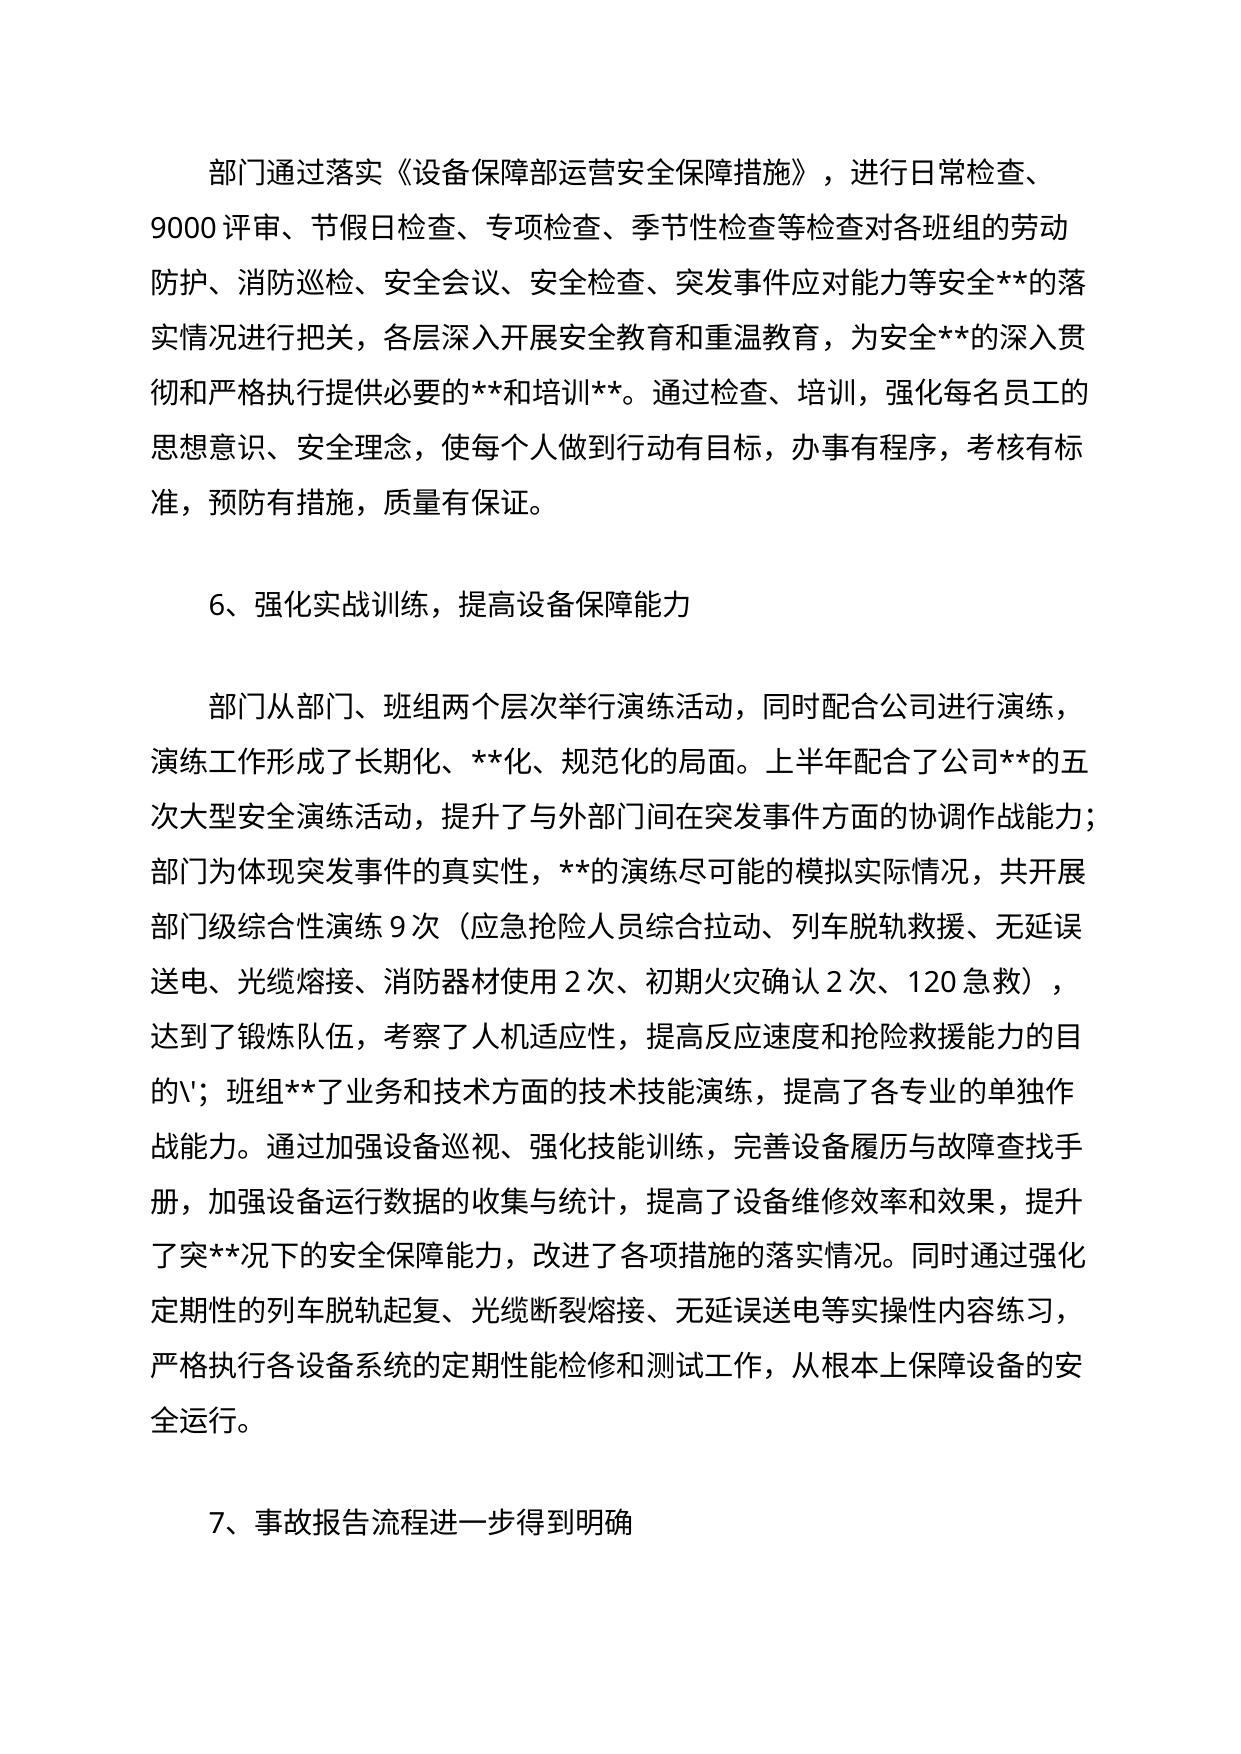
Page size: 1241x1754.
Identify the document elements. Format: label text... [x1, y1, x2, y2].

text 6、强化实战训练，提高设备保障能力 [150, 582, 1090, 624]
text 部门通过落实《设备保障部运营安全保障措施》，进行日常检查、9000评审、节假日检查、专项检查、季节性检查等检查对各班组的劳动防护、消防巡检、安全会议、安全检查、突发事件应对能力等安全**的落实情况进行把关，各层深入开展安全教育和重温教育，为安全**的深入贯彻和严格执行提供必要的**和培训**。通过检查、培训，强化每名员工的思想意识、安全理念，使每个人做到行动有目标，办事有程序，考核有标准，预防有措施，质量有保证。 [150, 150, 1090, 522]
text 7、事故报告流程进一步得到明确 [150, 1499, 1090, 1542]
text 部门从部门、班组两个层次举行演练活动，同时配合公司进行演练，演练工作形成了长期化、**化、规范化的局面。上半年配合了公司**的五次大型安全演练活动，提升了与外部门间在突发事件方面的协调作战能力；部门为体现突发事件的真实性，**的演练尽可能的模拟实际情况，共开展部门级综合性演练9次（应急抢险人员综合拉动、列车脱轨救援、无延误送电、光缆熔接、消防器材使用2次、初期火灾确认2次、120急救），达到了锻炼队伍，考察了人机适应性，提高反应速度和抢险救援能力的目的\'；班组**了业务和技术方面的技术技能演练，提高了各专业的单独作战能力。通过加强设备巡视、强化技能训练，完善设备履历与故障查找手册，加强设备运行数据的收集与统计，提高了设备维修效率和效果，提升了突**况下的安全保障能力，改进了各项措施的落实情况。同时通过强化定期性的列车脱轨起复、光缆断裂熔接、无延误送电等实操性内容练习，严格执行各设备系统的定期性能检修和测试工作，从根本上保障设备的安全运行。 [150, 683, 1090, 1440]
